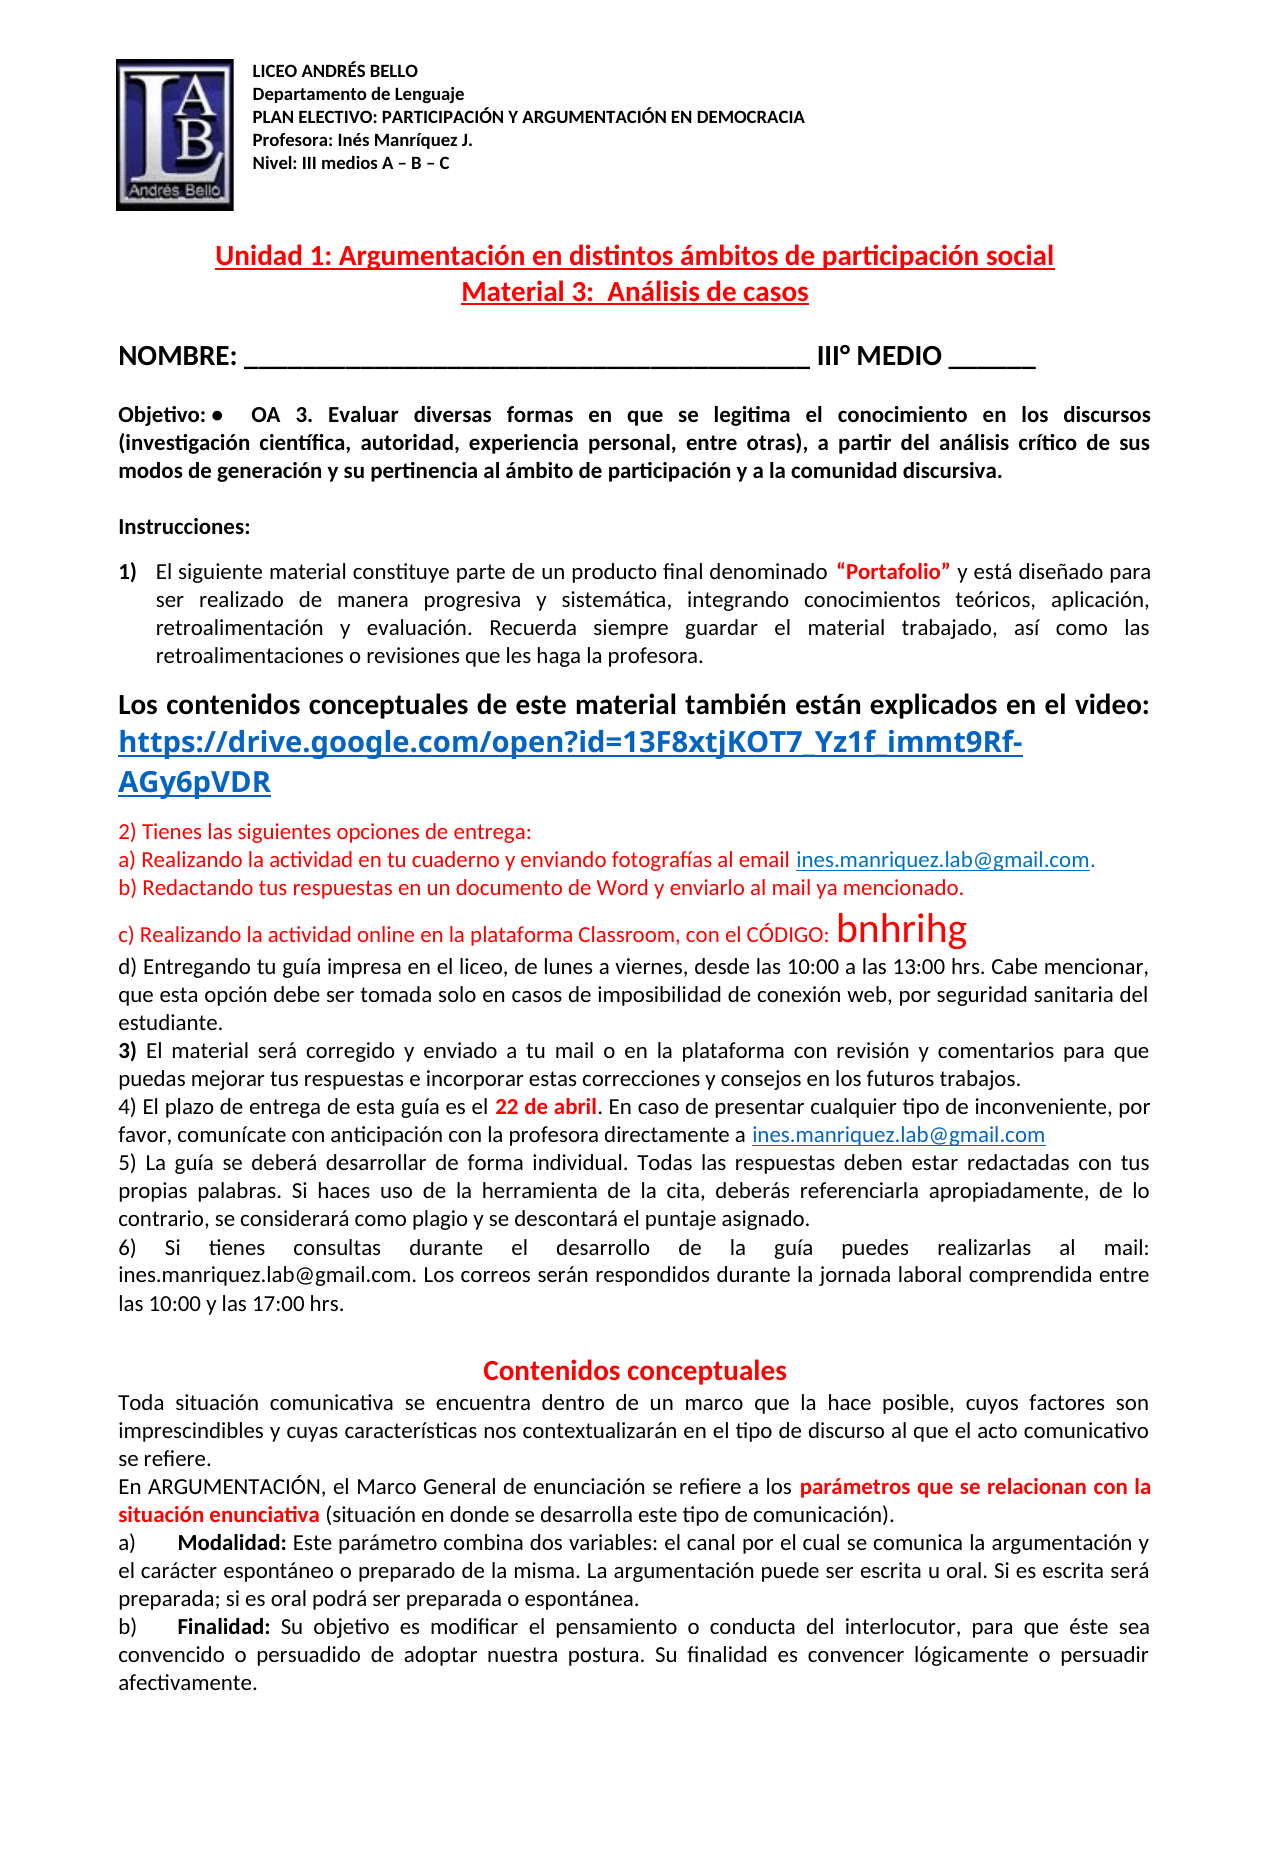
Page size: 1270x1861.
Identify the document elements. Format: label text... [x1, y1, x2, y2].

text b) Redactando tus respuestas en un documento de Word y enviarlo al mail ya mencionado. [118, 873, 1152, 902]
text Objetivo: • OA 3. Evaluar diversas formas en que se legitima el conocimiento en los discursos (investigación científica, autoridad, experiencia personal, entre otras), a partir del análisis crítico de sus modos de generación y su pertinencia al ámbito de participación y a la comunidad discursiva. [118, 400, 1152, 484]
text 5) La guía se deberá desarrollar de forma individual. Todas las respuestas deben estar redactadas con tus propias palabras. Si haces uso de la herramienta de la cita, deberás referenciarla apropiadamente, de lo contrario, se considerará como plagio y se descontará el puntaje asignado. [118, 1148, 1152, 1233]
text Instrucciones: [118, 512, 1152, 540]
text c) Realizando la actividad online en la plataforma Classroom, con el CÓDIGO: bnhrihg [118, 902, 1152, 952]
text 4) El plazo de entrega de esta guía es el 22 de abril. En caso de presentar cualquier tipo de inconveniente, por favor, comunícate con anticipación con la profesora directamente a ines.manriquez.lab@gmail.com [118, 1092, 1152, 1148]
text b) Finalidad: Su objetivo es modificar el pensamiento o conducta del interlocutor, para que éste sea convencido o persuadido de adoptar nuestra postura. Su finalidad es convencer lógicamente o persuadir afectivamente. [118, 1612, 1152, 1696]
text 2) Tienes las siguientes opciones de entrega: [118, 817, 1152, 846]
text a) Realizando la actividad en tu cuaderno y enviando fotografías al email ines.manriquez.lab@gmail.com. [118, 846, 1152, 873]
text Nivel: III medios A – B – C [233, 151, 1152, 174]
list El siguiente material constituye parte de un producto final denominado “Portafolio” y está diseñado para ser realizado de manera progresiva y sistemática, integrando conocimientos teóricos, aplicación, retroalimentación y evaluación. Recuerda siempre guardar el material trabajado, así como las retroalimentaciones o revisiones que les haga la profesora. [118, 557, 1152, 669]
text 6) Si tienes consultas durante el desarrollo de la guía puedes realizarlas al mail: ines.manriquez.lab@gmail.com. Los correos serán respondidos durante la jornada laboral comprendida entre las 10:00 y las 17:00 hrs. [118, 1233, 1152, 1317]
text Profesora: Inés Manríquez J. [233, 128, 1152, 151]
text PLAN ELECTIVO: PARTICIPACIÓN Y ARGUMENTACIÓN EN DEMOCRACIA [233, 105, 1152, 128]
picture [114, 59, 233, 208]
text a) Modalidad: Este parámetro combina dos variables: el canal por el cual se comunica la argumentación y el carácter espontáneo o preparado de la misma. La argumentación puede ser escrita u oral. Si es escrita será preparada; si es oral podrá ser preparada o espontánea. [118, 1528, 1152, 1612]
text Departamento de Lenguaje [233, 82, 1152, 105]
text Contenidos conceptuales [118, 1352, 1152, 1388]
text En ARGUMENTACIÓN, el Marco General de enunciación se refiere a los parámetros que se relacionan con la situación enunciativa (situación en donde se desarrolla este tipo de comunicación). [118, 1472, 1152, 1528]
text d) Entregando tu guía impresa en el liceo, de lunes a viernes, desde las 10:00 a las 13:00 hrs. Cabe mencionar, que esta opción debe ser tomada solo en casos de imposibilidad de conexión web, por seguridad sanitaria del estudiante. [118, 952, 1152, 1036]
text 3) El material será corregido y enviado a tu mail o en la plataforma con revisión y comentarios para que puedas mejorar tus respuestas e incorporar estas correcciones y consejos en los futuros trabajos. [118, 1036, 1152, 1092]
text NOMBRE: _______________________________________ III° MEDIO ______ [118, 337, 1152, 372]
text Los contenidos conceptuales de este material también están explicados en el video: https://drive.google.com/open?id=13F8xtjKOT7_Yz1f_immt9Rf-AGy6pVDR [118, 686, 1152, 801]
text Toda situación comunicativa se encuentra dentro de un marco que la hace posible, cuyos factores son imprescindibles y cuyas características nos contextualizarán en el tipo de discurso al que el acto comunicativo se refiere. [118, 1388, 1152, 1472]
text Unidad 1: Argumentación en distintos ámbitos de participación social [118, 237, 1152, 273]
text LICEO ANDRÉS BELLO [233, 59, 1152, 82]
text Material 3: Análisis de casos [118, 273, 1152, 309]
